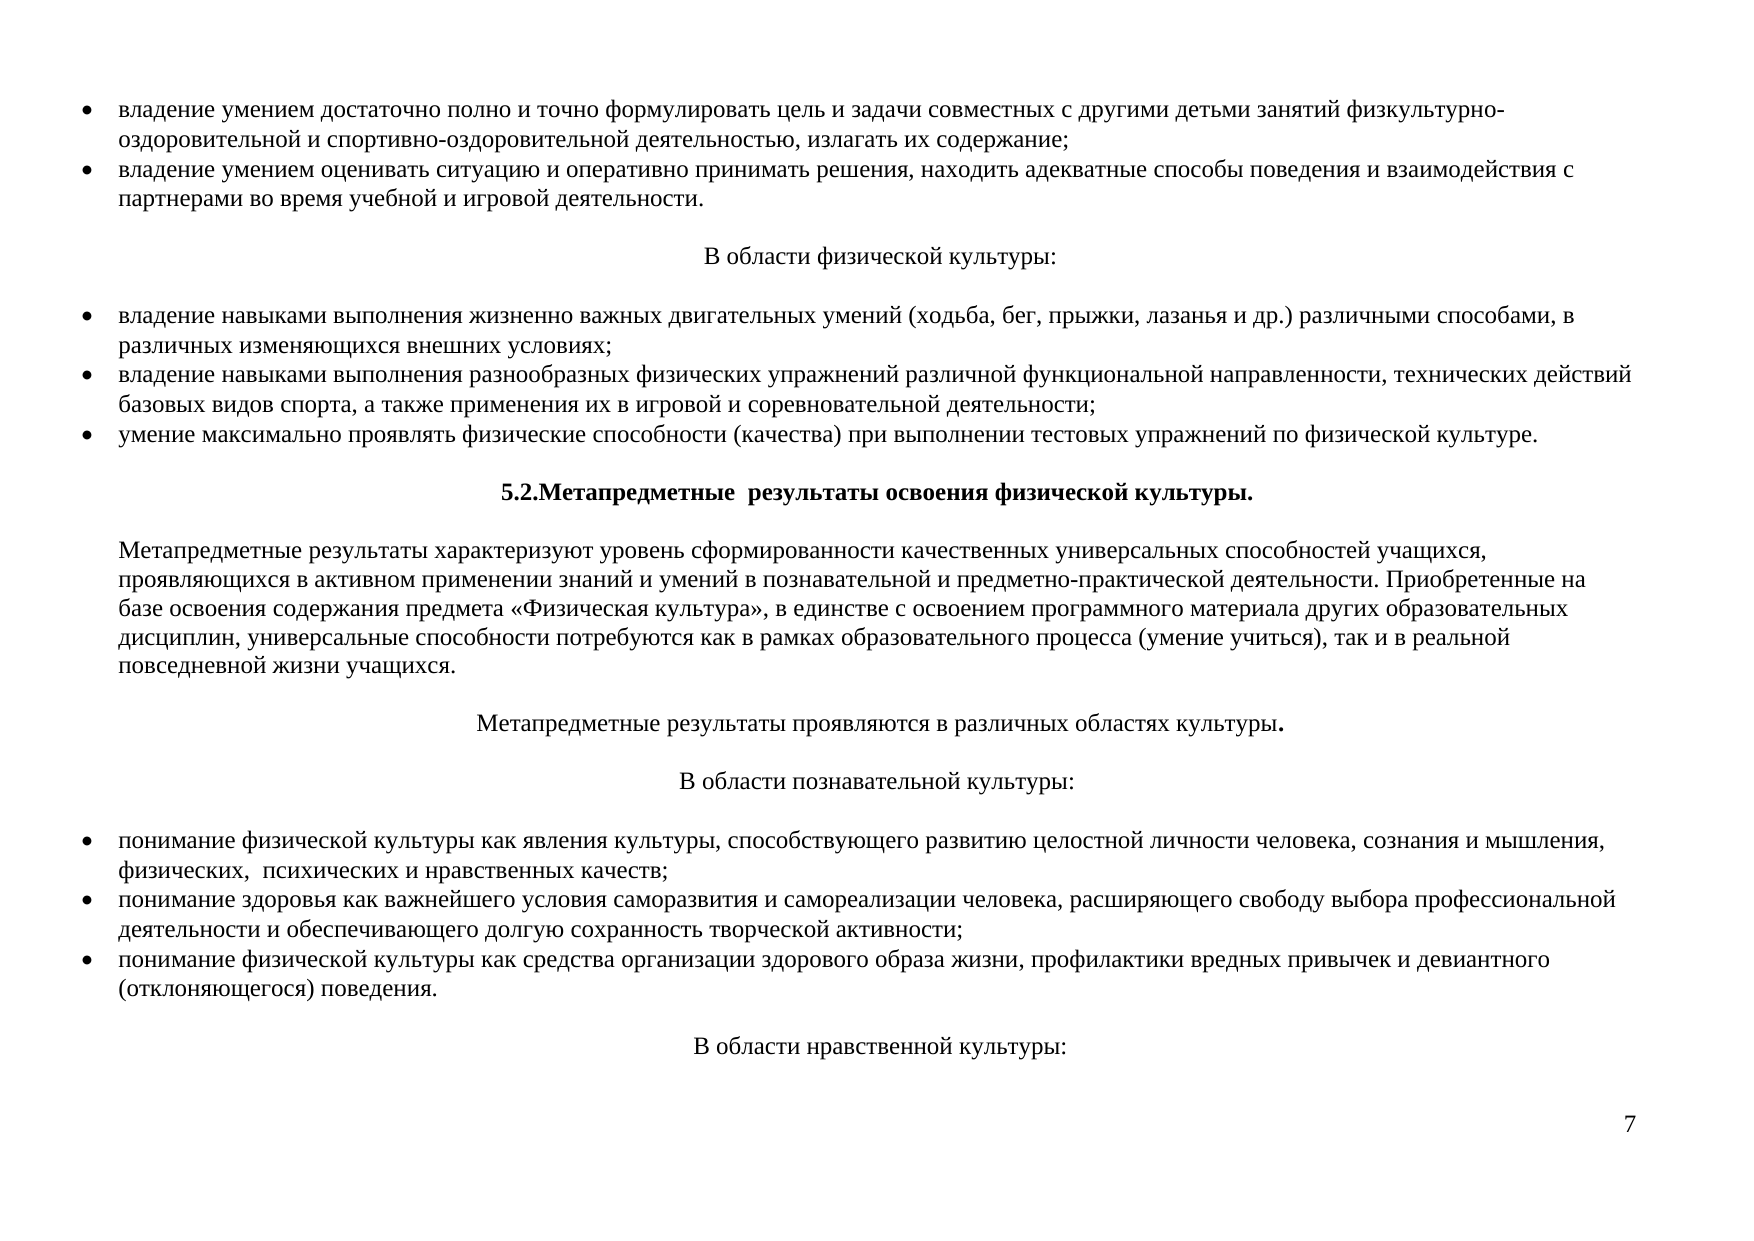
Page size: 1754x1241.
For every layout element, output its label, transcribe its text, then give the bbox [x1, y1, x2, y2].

text В области физической культуры: [118, 241, 1636, 270]
list владение навыками выполнения разнообразных физических упражнений различной функциональной направленности, технических действий базовых видов спорта, а также применения их в игровой и соревновательной деятельности; [81, 358, 1636, 418]
text Метапредметные результаты характеризуют уровень сформированности качественных универсальных способностей учащихся, проявляющихся в активном применении знаний и умений в познавательной и предметно-практической деятельности. Приобретенные на базе освоения содержания предмета «Физическая культура», в единстве с освоением программного материала других образовательных дисциплин, универсальные способности потребуются как в рамках образовательного процесса (умение учиться), так и в реальной повседневной жизни учащихся. [118, 535, 1636, 679]
list владение навыками выполнения жизненно важных двигательных умений (ходьба, бег, прыжки, лазанья и др.) различными способами, в различных изменяющихся внешних условиях; [81, 299, 1636, 358]
text В области нравственной культуры: [118, 1031, 1636, 1060]
list понимание здоровья как важнейшего условия саморазвития и самореализации человека, расширяющего свободу выбора профессиональной деятельности и обеспечивающего долгую сохранность творческой активности; [81, 883, 1636, 943]
list понимание физической культуры как явления культуры, способствующего развитию целостной личности человека, сознания и мышления, физических, психических и нравственных качеств; [81, 824, 1636, 883]
text В области познавательной культуры: [118, 766, 1636, 795]
list 5.2.Метапредметные результаты освоения физической культуры. [118, 477, 1636, 506]
text Метапредметные результаты проявляются в различных областях культуры. [118, 708, 1636, 737]
list владение умением оценивать ситуацию и оперативно принимать решения, находить адекватные способы поведения и взаимодействия с партнерами во время учебной и игровой деятельности. [81, 153, 1636, 212]
list владение умением достаточно полно и точно формулировать цель и задачи совместных с другими детьми занятий физкультурно-оздоровительной и спортивно-оздоровительной деятельностью, излагать их содержание; [81, 94, 1636, 153]
list понимание физической культуры как средства организации здорового образа жизни, профилактики вредных привычек и девиантного (отклоняющегося) поведения. [81, 943, 1636, 1002]
list умение максимально проявлять физические способности (качества) при выполнении тестовых упражнений по физической культуре. [81, 418, 1636, 448]
